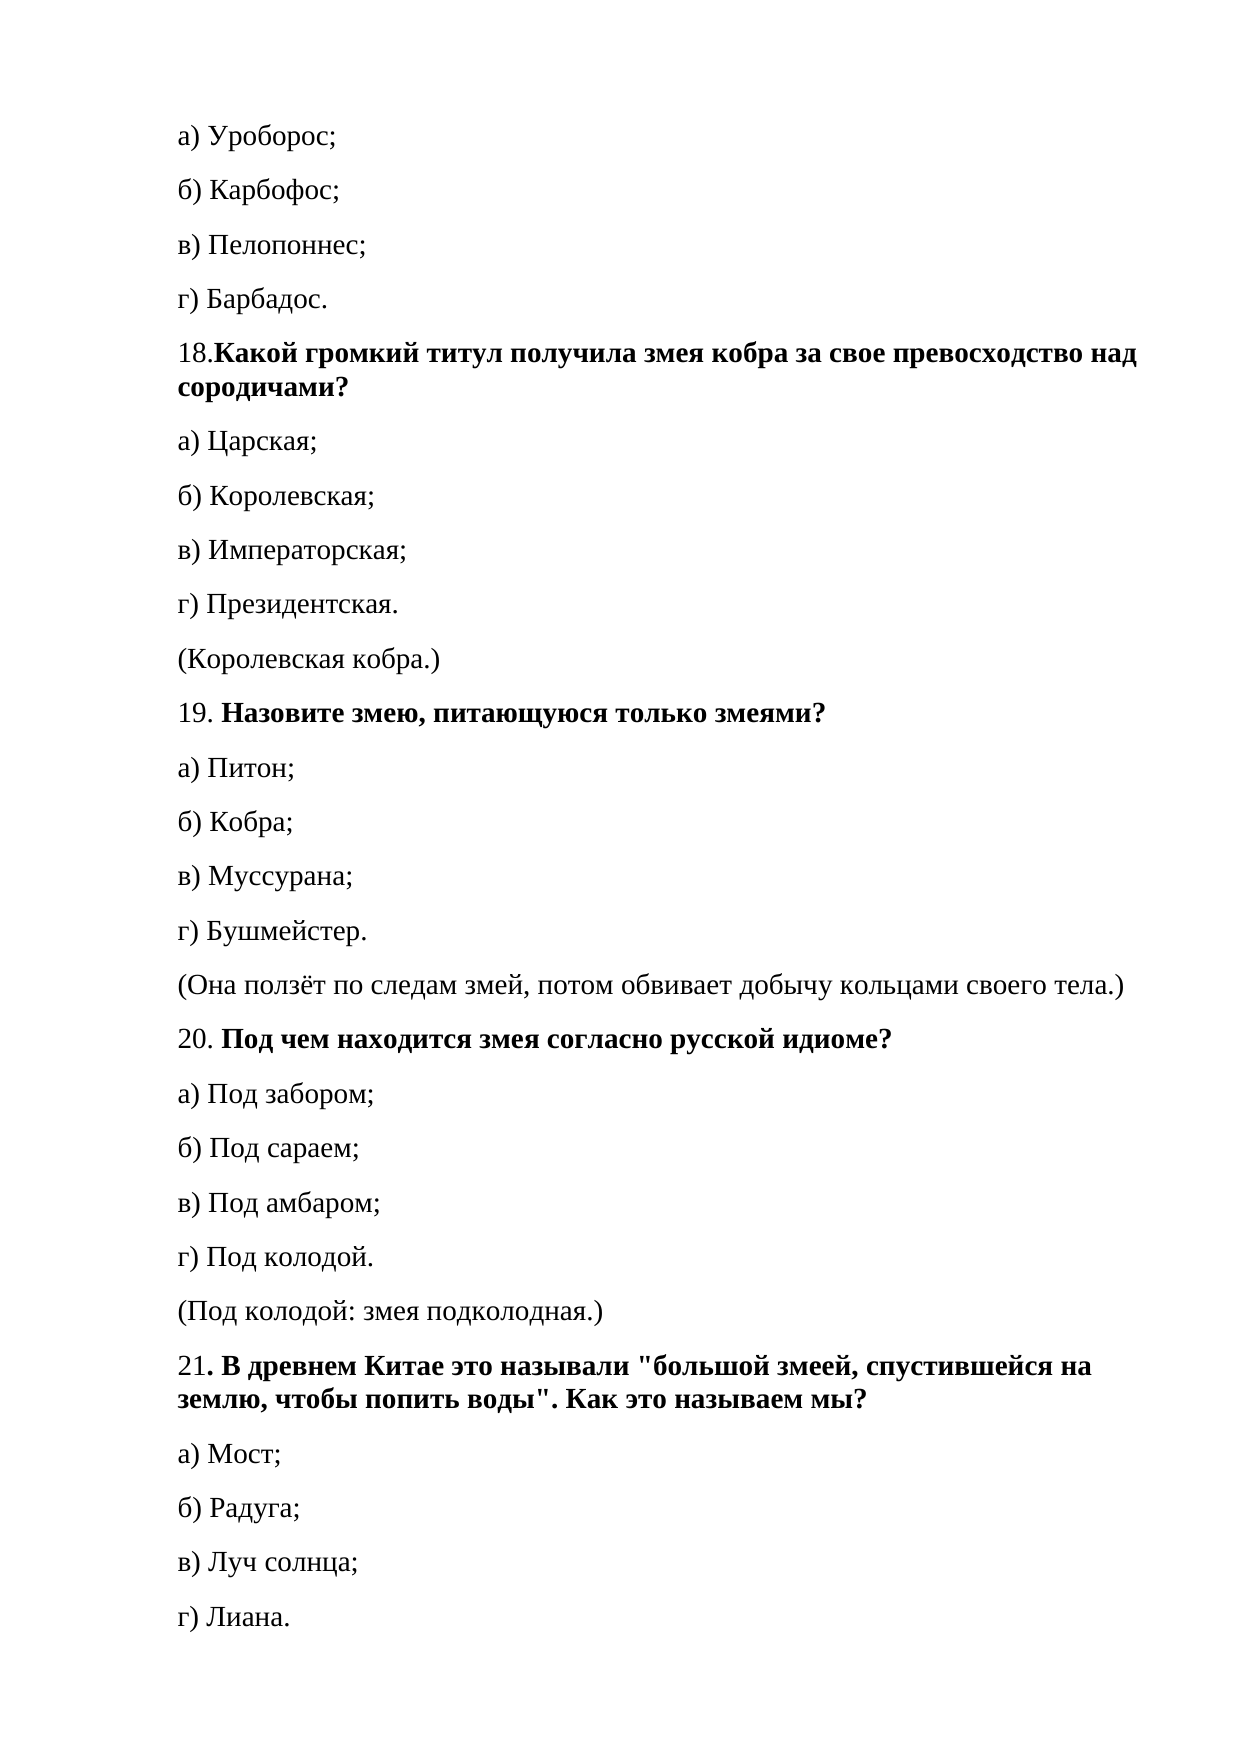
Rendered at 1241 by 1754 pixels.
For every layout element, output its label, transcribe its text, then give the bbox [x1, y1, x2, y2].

text г) Бушмейстер. [177, 913, 1152, 946]
text б) Карбофос; [177, 172, 1152, 206]
text в) Пелопоннес; [177, 227, 1152, 260]
text б) Кобра; [177, 804, 1152, 838]
text (Под колодой: змея подколодная.) [177, 1293, 1152, 1327]
text г) Президентская. [177, 587, 1152, 620]
text а) Под забором; [177, 1076, 1152, 1109]
text 21. В древнем Китае это называли "большой змеей, спустившейся на землю, чтобы попить воды". Как это называем мы? [177, 1348, 1152, 1415]
text а) Царская; [177, 423, 1152, 457]
text б) Под сараем; [177, 1130, 1152, 1164]
text б) Радуга; [177, 1490, 1152, 1524]
text в) Муссурана; [177, 858, 1152, 892]
text в) Императорская; [177, 532, 1152, 566]
text г) Лиана. [177, 1599, 1152, 1632]
text в) Луч солнца; [177, 1544, 1152, 1578]
text а) Уроборос; [177, 118, 1152, 152]
text а) Мост; [177, 1436, 1152, 1469]
text г) Под колодой. [177, 1239, 1152, 1273]
text 20. Под чем находится змея согласно русской идиоме? [177, 1022, 1152, 1055]
text 18.Какой громкий титул получила змея кобра за свое превосходство над сородичами? [177, 336, 1152, 403]
text в) Под амбаром; [177, 1185, 1152, 1218]
text 19. Назовите змею, питающуюся только змеями? [177, 695, 1152, 729]
text б) Королевская; [177, 478, 1152, 511]
text (Королевская кобра.) [177, 641, 1152, 674]
text а) Питон; [177, 750, 1152, 783]
text г) Барбадос. [177, 281, 1152, 315]
text (Она ползёт по следам змей, потом обвивает добычу кольцами своего тела.) [177, 967, 1152, 1001]
